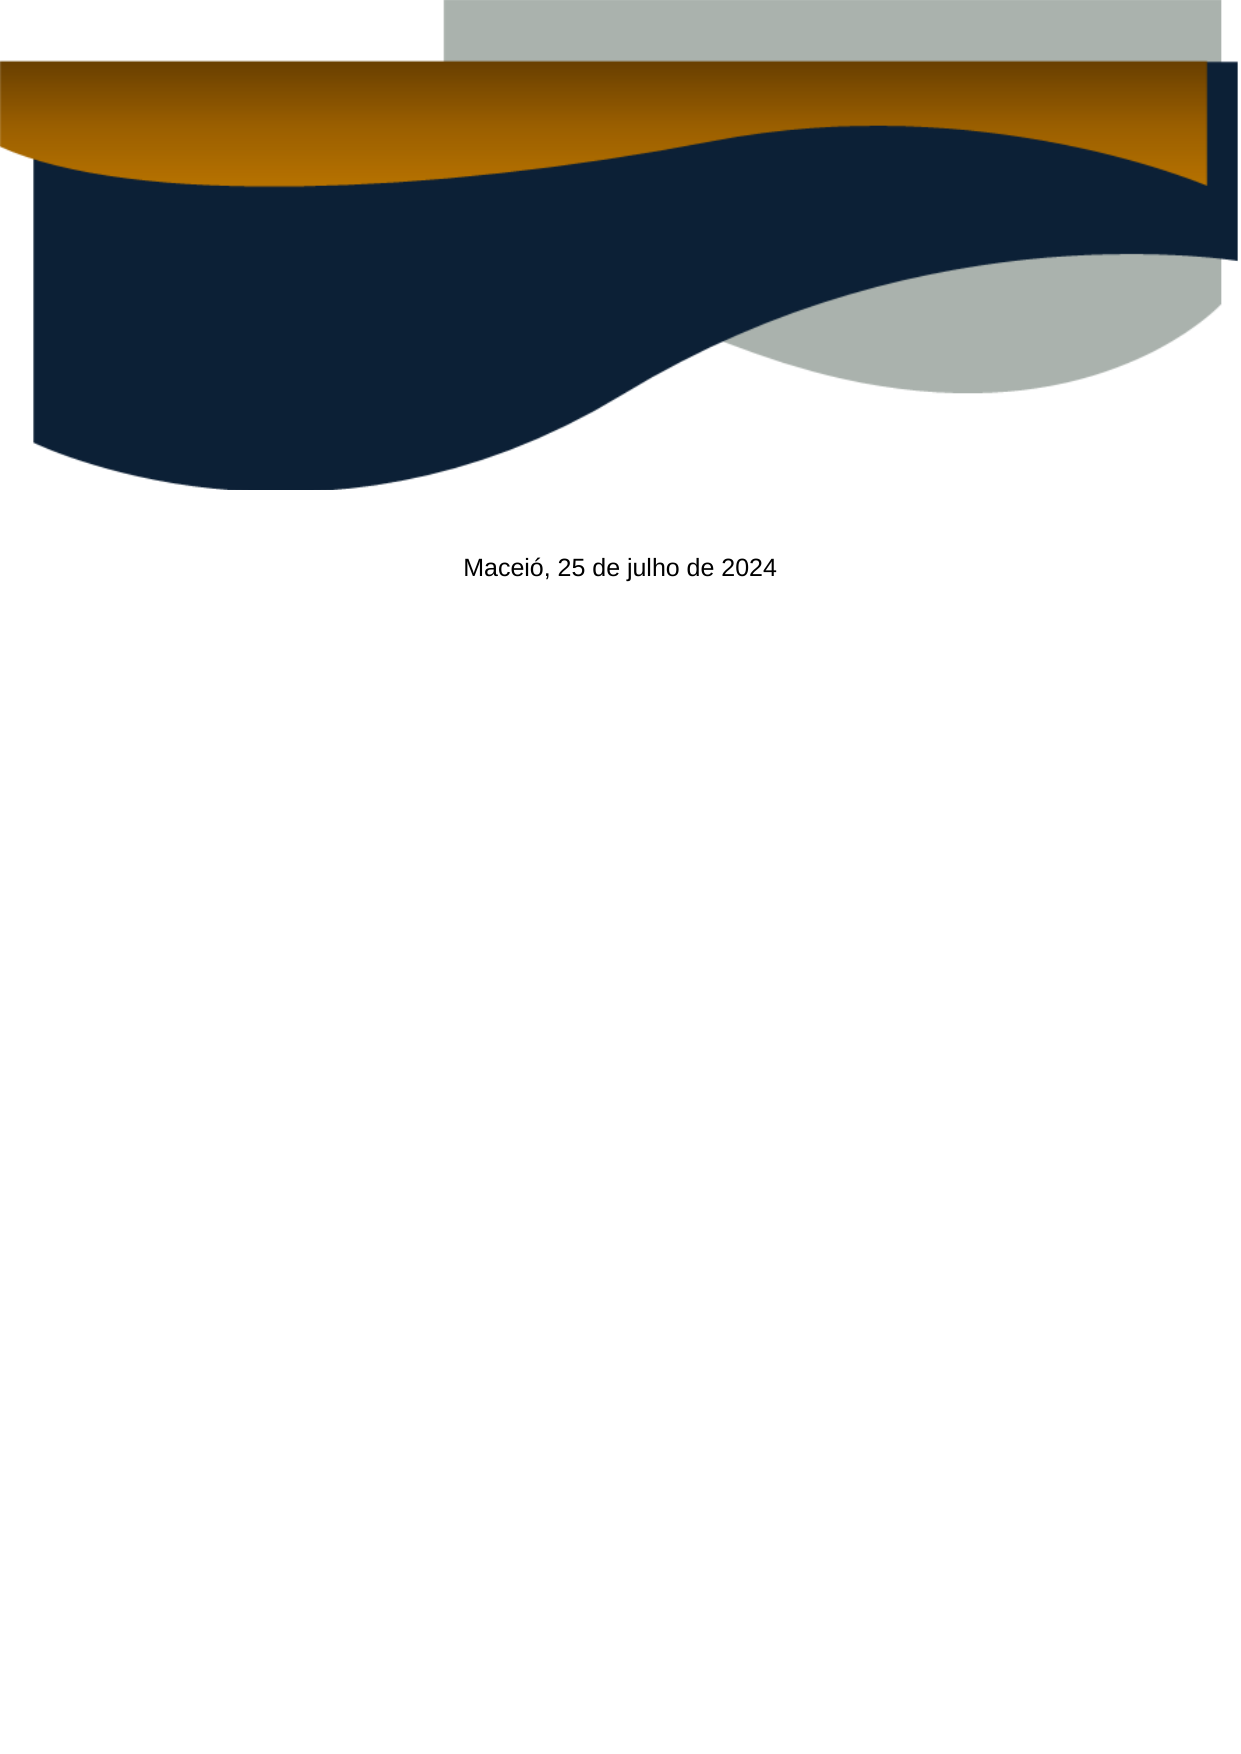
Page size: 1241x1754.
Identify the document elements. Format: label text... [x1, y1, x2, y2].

picture [0, 0, 1238, 490]
text Maceió, 25 de julho de 2024 [150, 552, 1090, 581]
